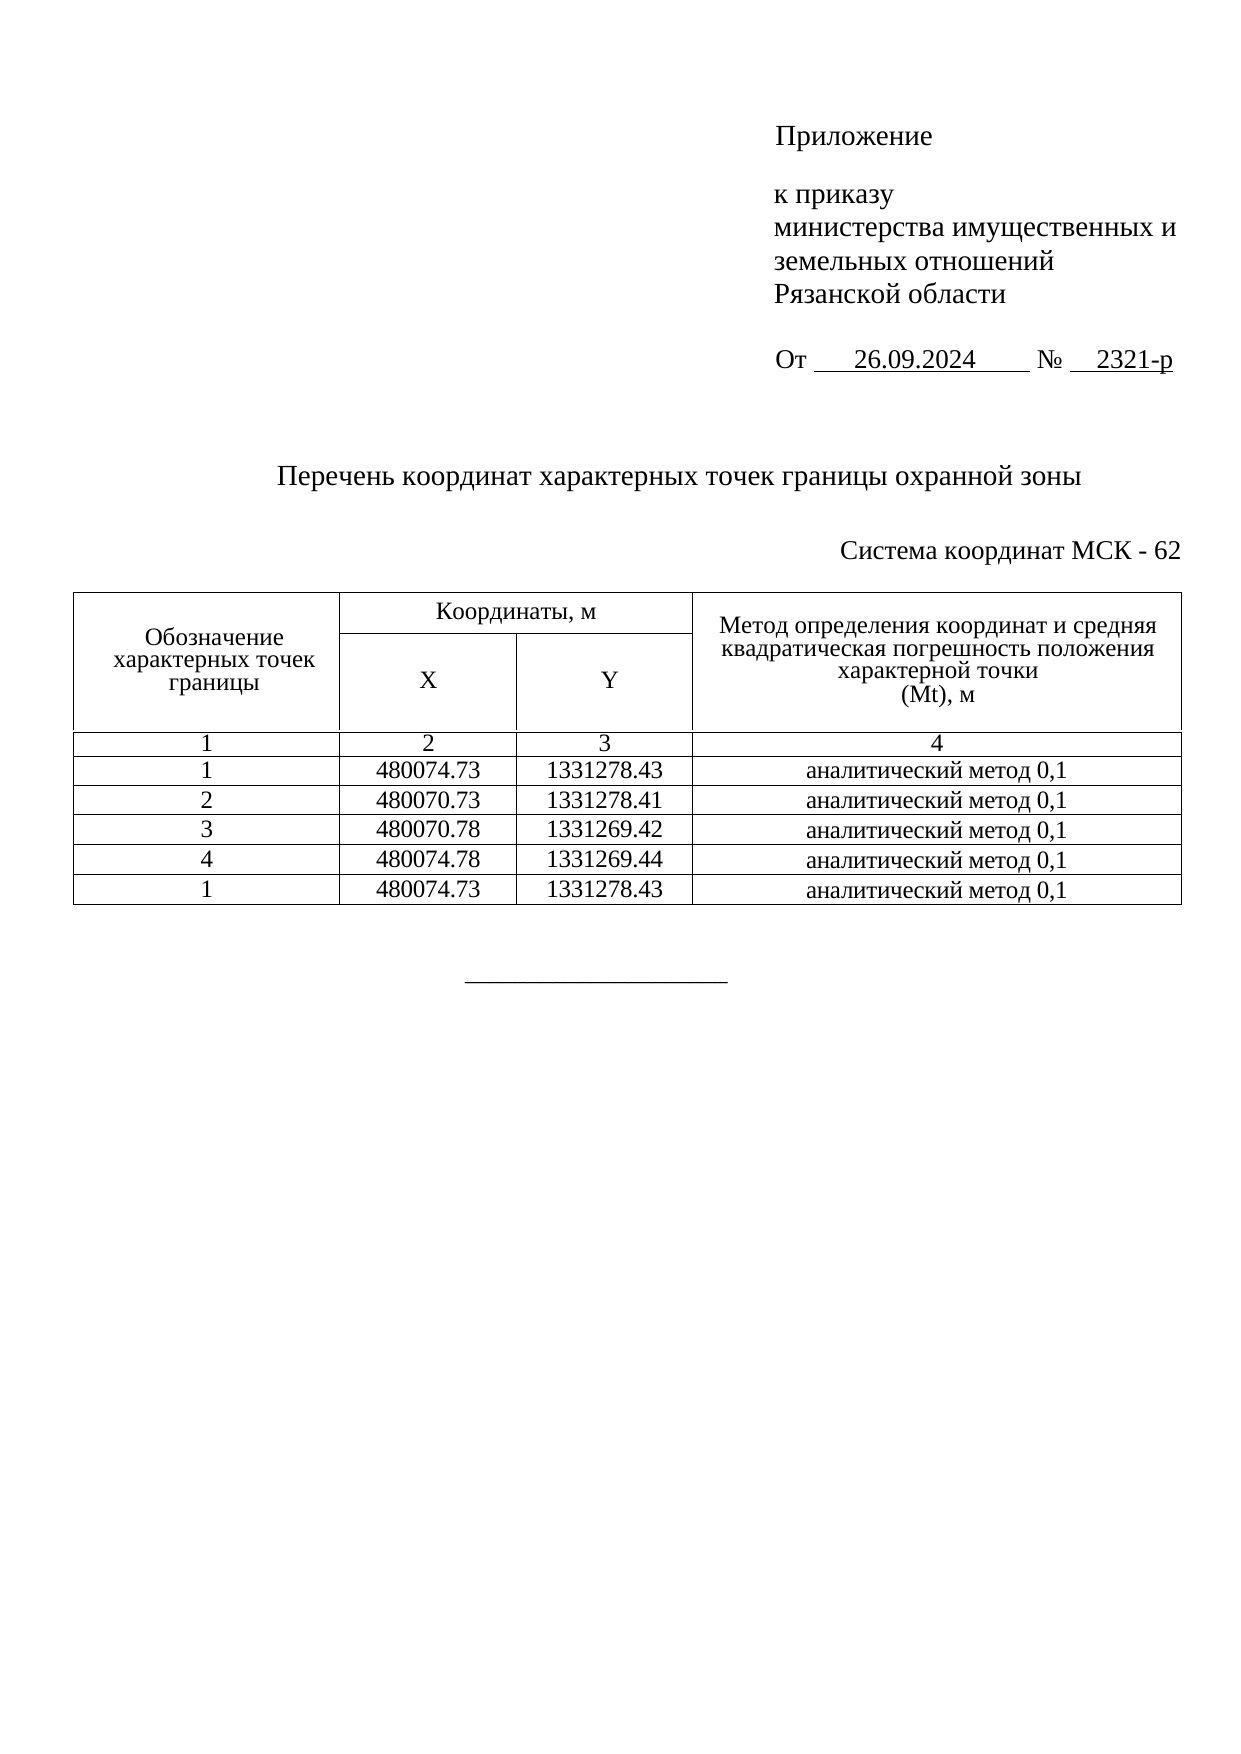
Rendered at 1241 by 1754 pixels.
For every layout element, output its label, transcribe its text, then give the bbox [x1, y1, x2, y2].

table_header Метод определения координат и средняя квадратическая погрешность положения характерной точки (Мt), м [693, 593, 1181, 730]
table_header 1 [74, 733, 339, 756]
table_cell аналитический метод 0,1 [693, 815, 1181, 844]
table_cell аналитический метод 0,1 [693, 757, 1181, 784]
table_cell 480074.73 [340, 757, 516, 784]
table_cell 1331278.43 [517, 757, 692, 784]
table_cell 1331278.41 [517, 786, 692, 814]
table_cell 480070.73 [340, 786, 516, 814]
text _____________________ [177, 957, 1181, 986]
table_cell 4 [74, 845, 339, 874]
table_header 4 [693, 733, 1181, 756]
table_cell Х [340, 634, 516, 730]
table_cell 2 [74, 786, 339, 814]
table_cell 1331269.42 [517, 815, 692, 844]
table_header Координаты, м [340, 593, 692, 633]
table_cell 480070.78 [340, 815, 516, 844]
table_cell 1331269.44 [517, 845, 692, 874]
table_cell 1331278.43 [517, 875, 692, 904]
table_cell Y [517, 634, 692, 730]
table_cell аналитический метод 0,1 [693, 845, 1181, 874]
text Система координат МСК - 62 [177, 540, 1181, 565]
text От 26.09.2024 № 2321-р [177, 343, 1181, 374]
text Рязанской области [177, 276, 1181, 310]
table_cell 1 [74, 757, 339, 784]
table_cell 480074.73 [340, 875, 516, 904]
table_cell 480074.78 [340, 845, 516, 874]
table_cell 1 [74, 875, 339, 904]
text Приложение [177, 118, 1181, 152]
text к приказу [693, 176, 1181, 209]
table_cell аналитический метод 0,1 [693, 875, 1181, 904]
table_cell аналитический метод 0,1 [693, 786, 1181, 814]
text Перечень координат характерных точек границы охранной зоны [177, 458, 1181, 492]
table_cell 3 [74, 815, 339, 844]
table_header 3 [517, 733, 692, 756]
text земельных отношений [177, 243, 1181, 276]
table_header 2 [340, 733, 516, 756]
table_header Обозначение характерных точек границы [74, 593, 339, 730]
text министерства имущественных и [693, 209, 1181, 243]
